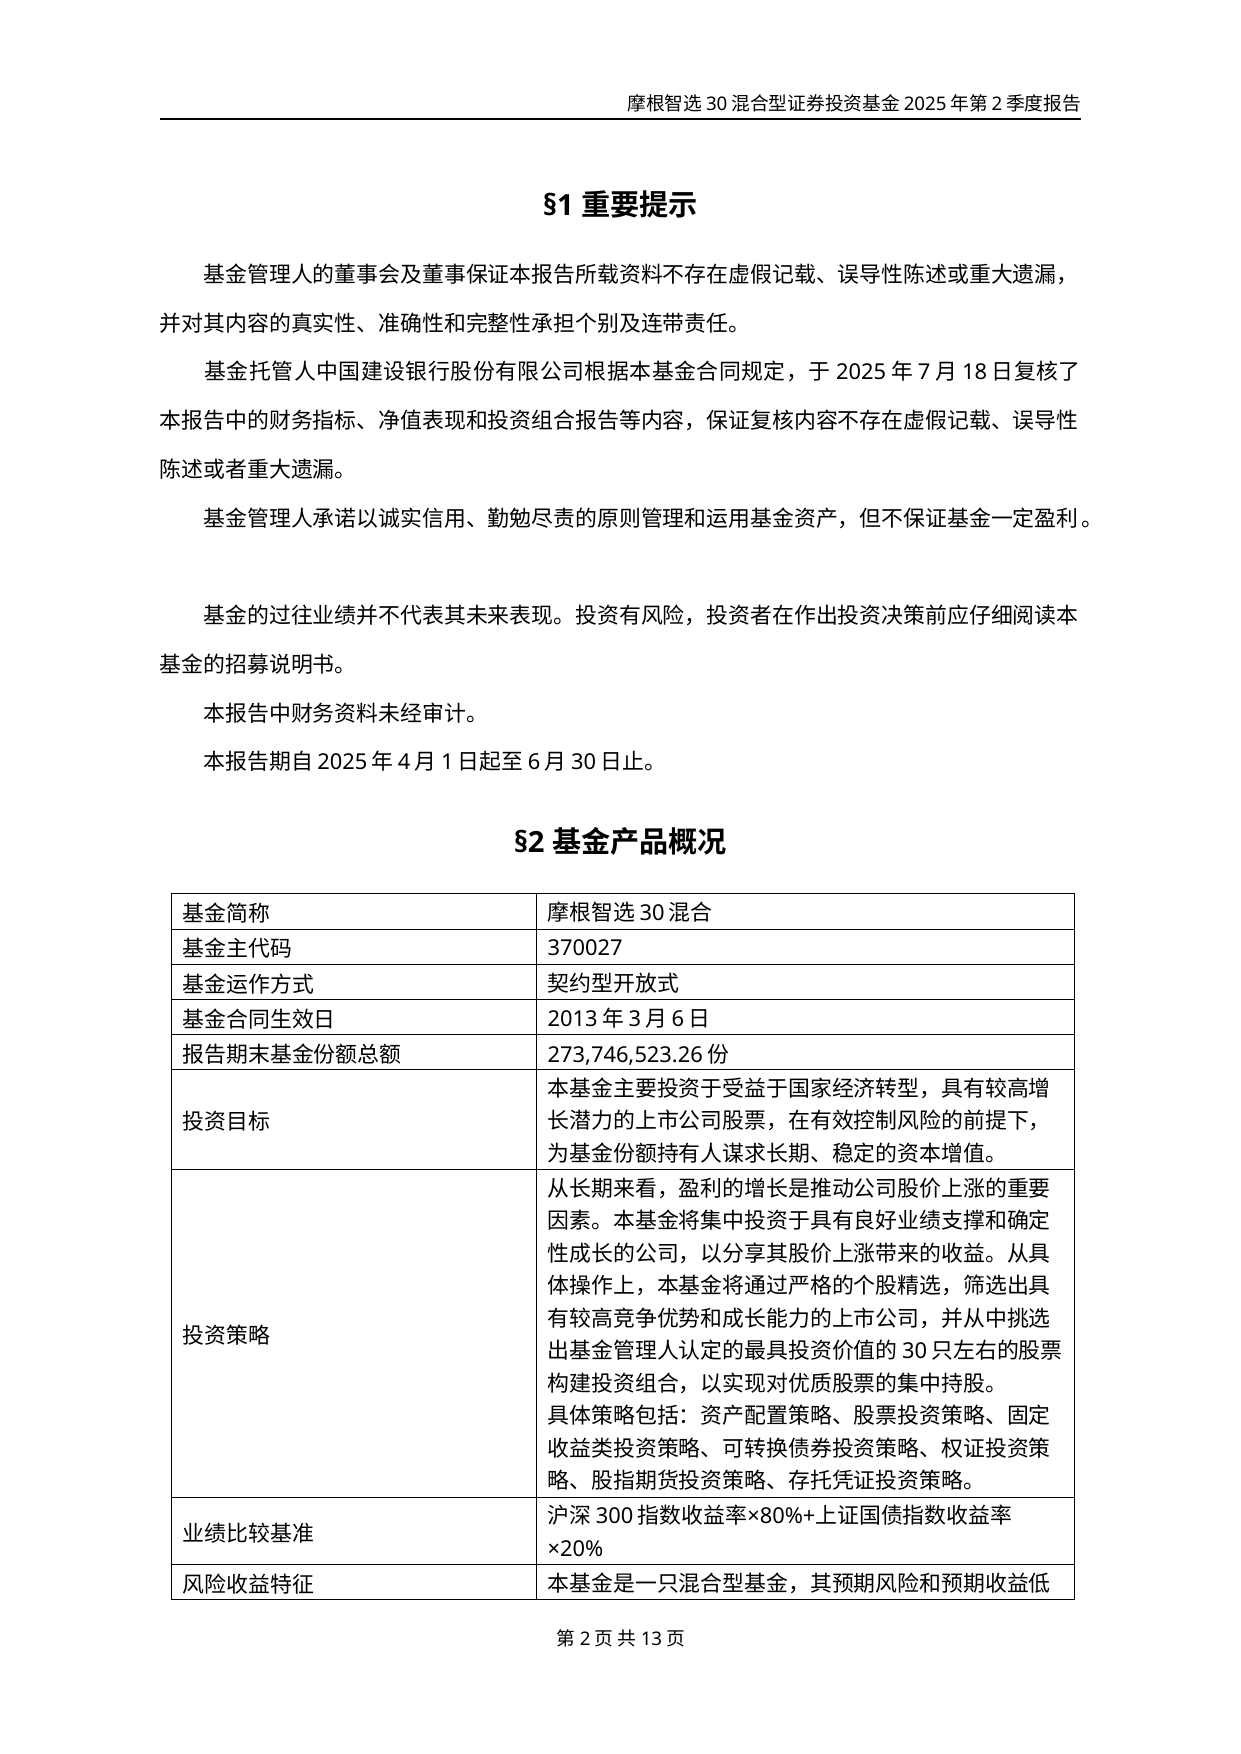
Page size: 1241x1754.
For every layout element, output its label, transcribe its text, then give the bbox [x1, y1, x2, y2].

table_cell 本基金主要投资于受益于国家经济转型，具有较高增长潜力的上市公司股票，在有效控制风险的前提下，为基金份额持有人谋求长期、稳定的资本增值。 [537, 1070, 1074, 1169]
table_cell 基金合同生效日 [172, 1000, 536, 1034]
table_cell 基金主代码 [172, 930, 536, 963]
table_cell 投资目标 [172, 1070, 536, 1169]
table_cell 契约型开放式 [537, 965, 1074, 999]
table_cell 沪深300指数收益率×80%+上证国债指数收益率×20% [537, 1498, 1074, 1564]
table_cell 基金运作方式 [172, 965, 536, 999]
table_header 摩根智选30混合 [537, 894, 1074, 928]
table_cell 报告期末基金份额总额 [172, 1035, 536, 1069]
table_cell 从长期来看，盈利的增长是推动公司股价上涨的重要因素。本基金将集中投资于具有良好业绩支撑和确定性成长的公司，以分享其股价上涨带来的收益。从具体操作上，本基金将通过严格的个股精选，筛选出具有较高竞争优势和成长能力的上市公司，并从中挑选出基金管理人认定的最具投资价值的30只左右的股票构建投资组合，以实现对优质股票的集中持股。 具体策略包括：资产配置策略、股票投资策略、固定收益类投资策略、可转换债券投资策略、权证投资策略、股指期货投资策略、存托凭证投资策略。 [537, 1170, 1074, 1497]
title 基金产品概况 [159, 808, 1081, 873]
table_cell 业绩比较基准 [172, 1498, 536, 1564]
table_cell 370027 [537, 930, 1074, 963]
table_cell 273,746,523.26份 [537, 1035, 1074, 1069]
table_cell 投资策略 [172, 1170, 536, 1497]
table_cell 2013年3月6日 [537, 1000, 1074, 1034]
table_cell 风险收益特征 [172, 1565, 536, 1599]
table_header 基金简称 [172, 894, 536, 928]
text 基金管理人的董事会及董事保证本报告所载资料不存在虚假记载、误导性陈述或重大遗漏，并对其内容的真实性、准确性和完整性承担个别及连带责任。 基金托管人中国建设银行股份有限公司根据本基金合同规定，于2025年7月18日复核了本报告中的财务指标、净值表现和投资组合报告等内容，保证复核内容不存在虚假记载、误导性陈述或者重大遗漏。 基金管理人承诺以诚实信用、勤勉尽责的原则管理和运用基金资产，但不保证基金一定盈利。 基金的过往业绩并不代表其未来表现。投资有风险，投资者在作出投资决策前应仔细阅读本基金的招募说明书。 本报告中财务资料未经审计。 本报告期自2025年4月1日起至6月30日止。 [159, 256, 1081, 776]
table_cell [537, 1565, 1074, 1599]
title 重要提示 [159, 172, 1081, 237]
